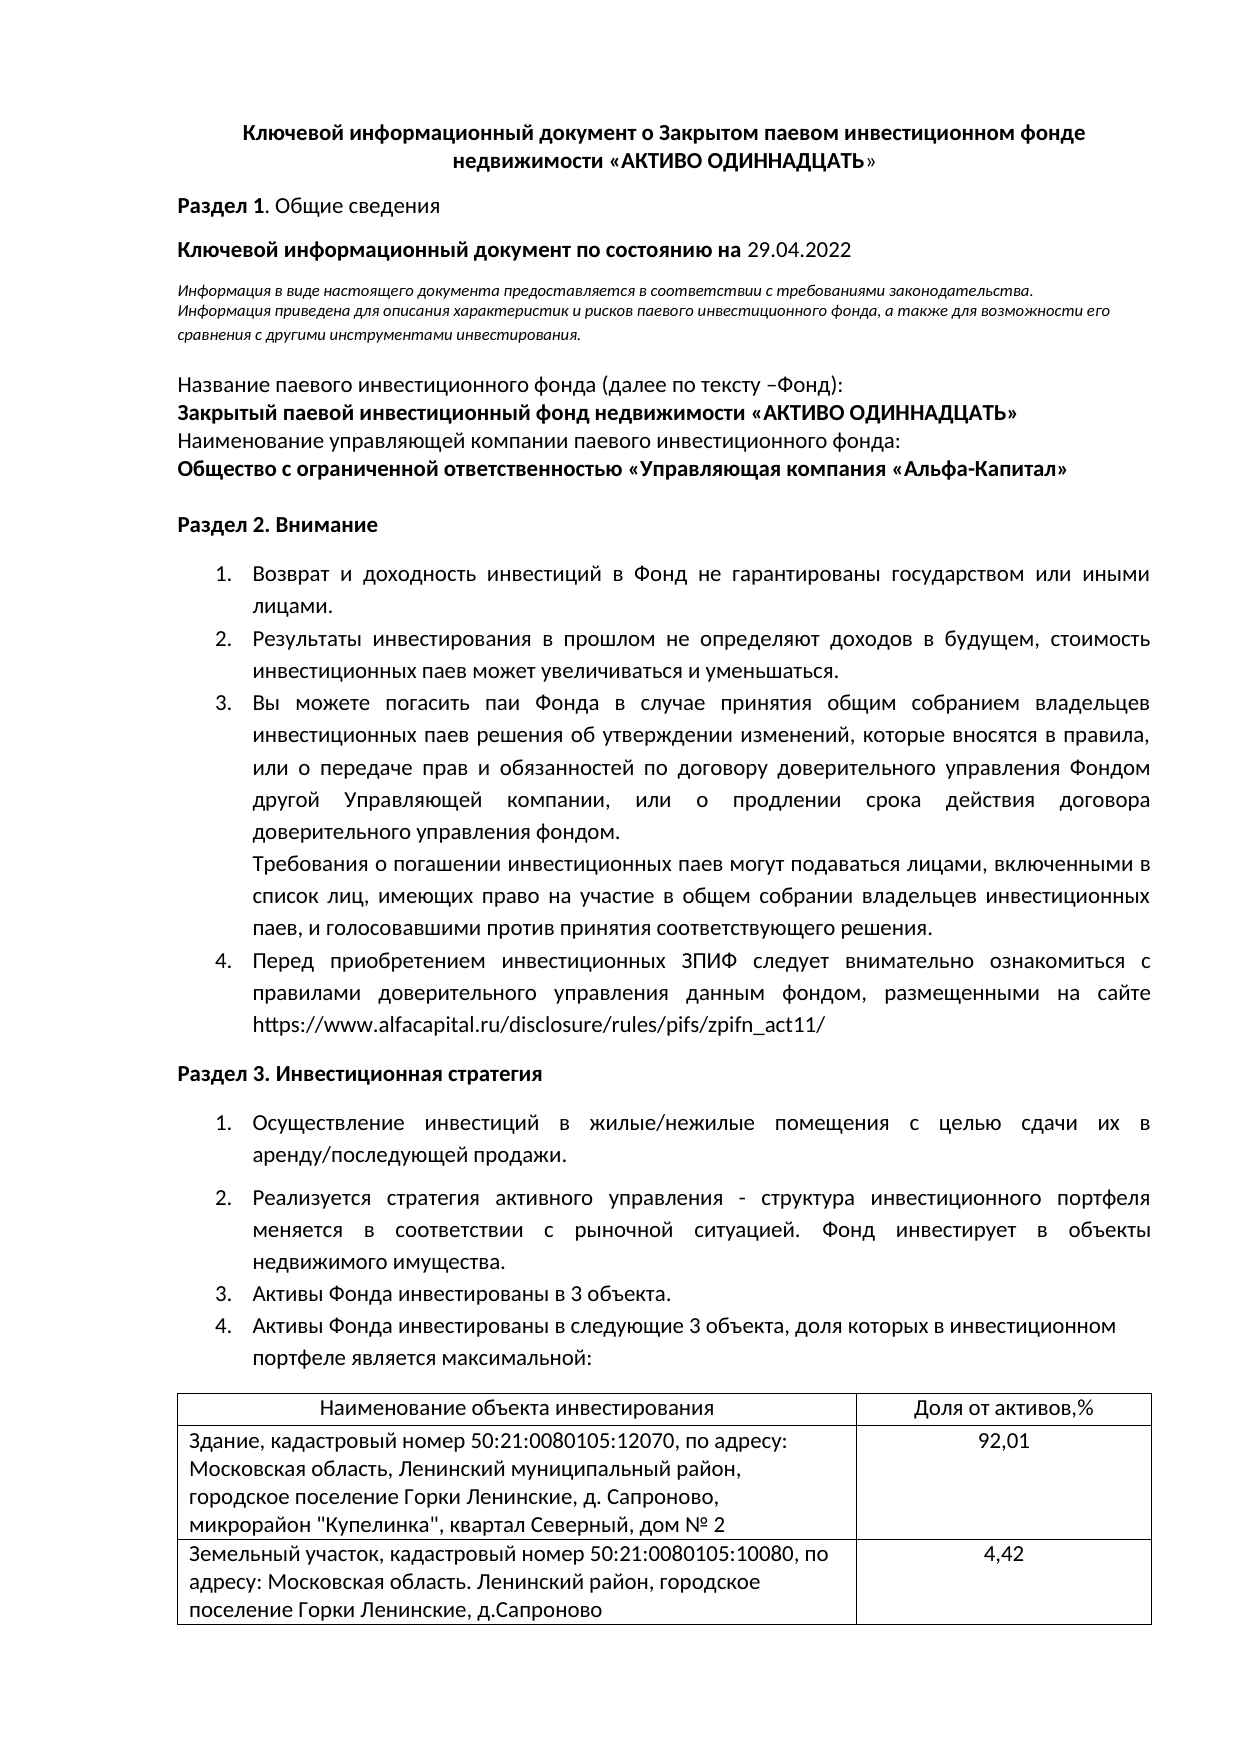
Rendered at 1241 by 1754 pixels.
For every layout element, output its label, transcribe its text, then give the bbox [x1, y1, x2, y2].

text Раздел 2. Внимание [177, 511, 1152, 539]
list Активы Фонда инвестированы в следующие 3 объекта, доля которых в инвестиционном портфеле является максимальной: [215, 1311, 1152, 1372]
list Возврат и доходность инвестиций в Фонд не гарантированы государством или иными лицами. [215, 559, 1152, 620]
list Осуществление инвестиций в жилые/нежилые помещения с целью сдачи их в аренду/последующей продажи. [215, 1108, 1152, 1168]
table_cell 92,01 [857, 1426, 1151, 1538]
text Раздел 1. Общие сведения [177, 191, 1152, 219]
text Наименование управляющей компании паевого инвестиционного фонда: [177, 427, 1152, 454]
text Ключевой информационный документ по состоянию на 29.04.2022 [177, 236, 1152, 263]
list Результаты инвестирования в прошлом не определяют доходов в будущем, стоимость инвестиционных паев может увеличиваться и уменьшаться. [215, 624, 1152, 684]
text Информация в виде настоящего документа предоставляется в соответствии с требованиями законодательства. [177, 280, 1152, 301]
list Перед приобретением инвестиционных ЗПИФ следует внимательно ознакомиться с правилами доверительного управления данным фондом, размещенными на сайте https://www.alfacapital.ru/disclosure/rules/pifs/zpifn_act11/ [215, 946, 1152, 1038]
table_cell 4,42 [857, 1540, 1151, 1623]
table_header Наименование объекта инвестирования [178, 1394, 856, 1425]
list Активы Фонда инвестированы в 3 объекта. [215, 1279, 1152, 1307]
table_header Доля от активов,% [857, 1394, 1151, 1425]
list Вы можете погасить паи Фонда в случае принятия общим собранием владельцев инвестиционных паев решения об утверждении изменений, которые вносятся в правила, или о передаче прав и обязанностей по договору доверительного управления Фондом другой Управляющей компании, или о продлении срока действия договора доверительного управления фондом. [215, 688, 1152, 845]
text Раздел 3. Инвестиционная стратегия [177, 1059, 1152, 1087]
text Информация приведена для описания характеристик и рисков паевого инвестиционного фонда, а также для возможности его сравнения с другими инструментами инвестирования. [177, 301, 1152, 344]
text Общество с ограниченной ответственностью «Управляющая компания «Альфа-Капитал» [177, 454, 1152, 483]
table_cell Здание, кадастровый номер 50:21:0080105:12070, по адресу: Московская область, Ленинский муниципальный район, городское поселение Горки Ленинские, д. Сапроново, микрорайон "Купелинка", квартал Северный, дом № 2 [178, 1426, 856, 1538]
list Реализуется стратегия активного управления - структура инвестиционного портфеля меняется в соответствии с рыночной ситуацией. Фонд инвестирует в объекты недвижимого имущества. [215, 1183, 1152, 1275]
text Закрытый паевой инвестиционный фонд недвижимости «АКТИВО ОДИННАДЦАТЬ» [177, 398, 1152, 427]
list Требования о погашении инвестиционных паев могут подаваться лицами, включенными в список лиц, имеющих право на участие в общем собрании владельцев инвестиционных паев, и голосовавшими против принятия соответствующего решения. [252, 849, 1152, 942]
table_cell Земельный участок, кадастровый номер 50:21:0080105:10080, по адресу: Московская область. Ленинский район, городское поселение Горки Ленинские, д.Сапроново [178, 1540, 856, 1623]
text Название паевого инвестиционного фонда (далее по тексту –Фонд): [177, 371, 1152, 398]
text Ключевой информационный документ о Закрытом паевом инвестиционном фонде недвижимости «АКТИВО ОДИННАДЦАТЬ» [177, 118, 1152, 174]
